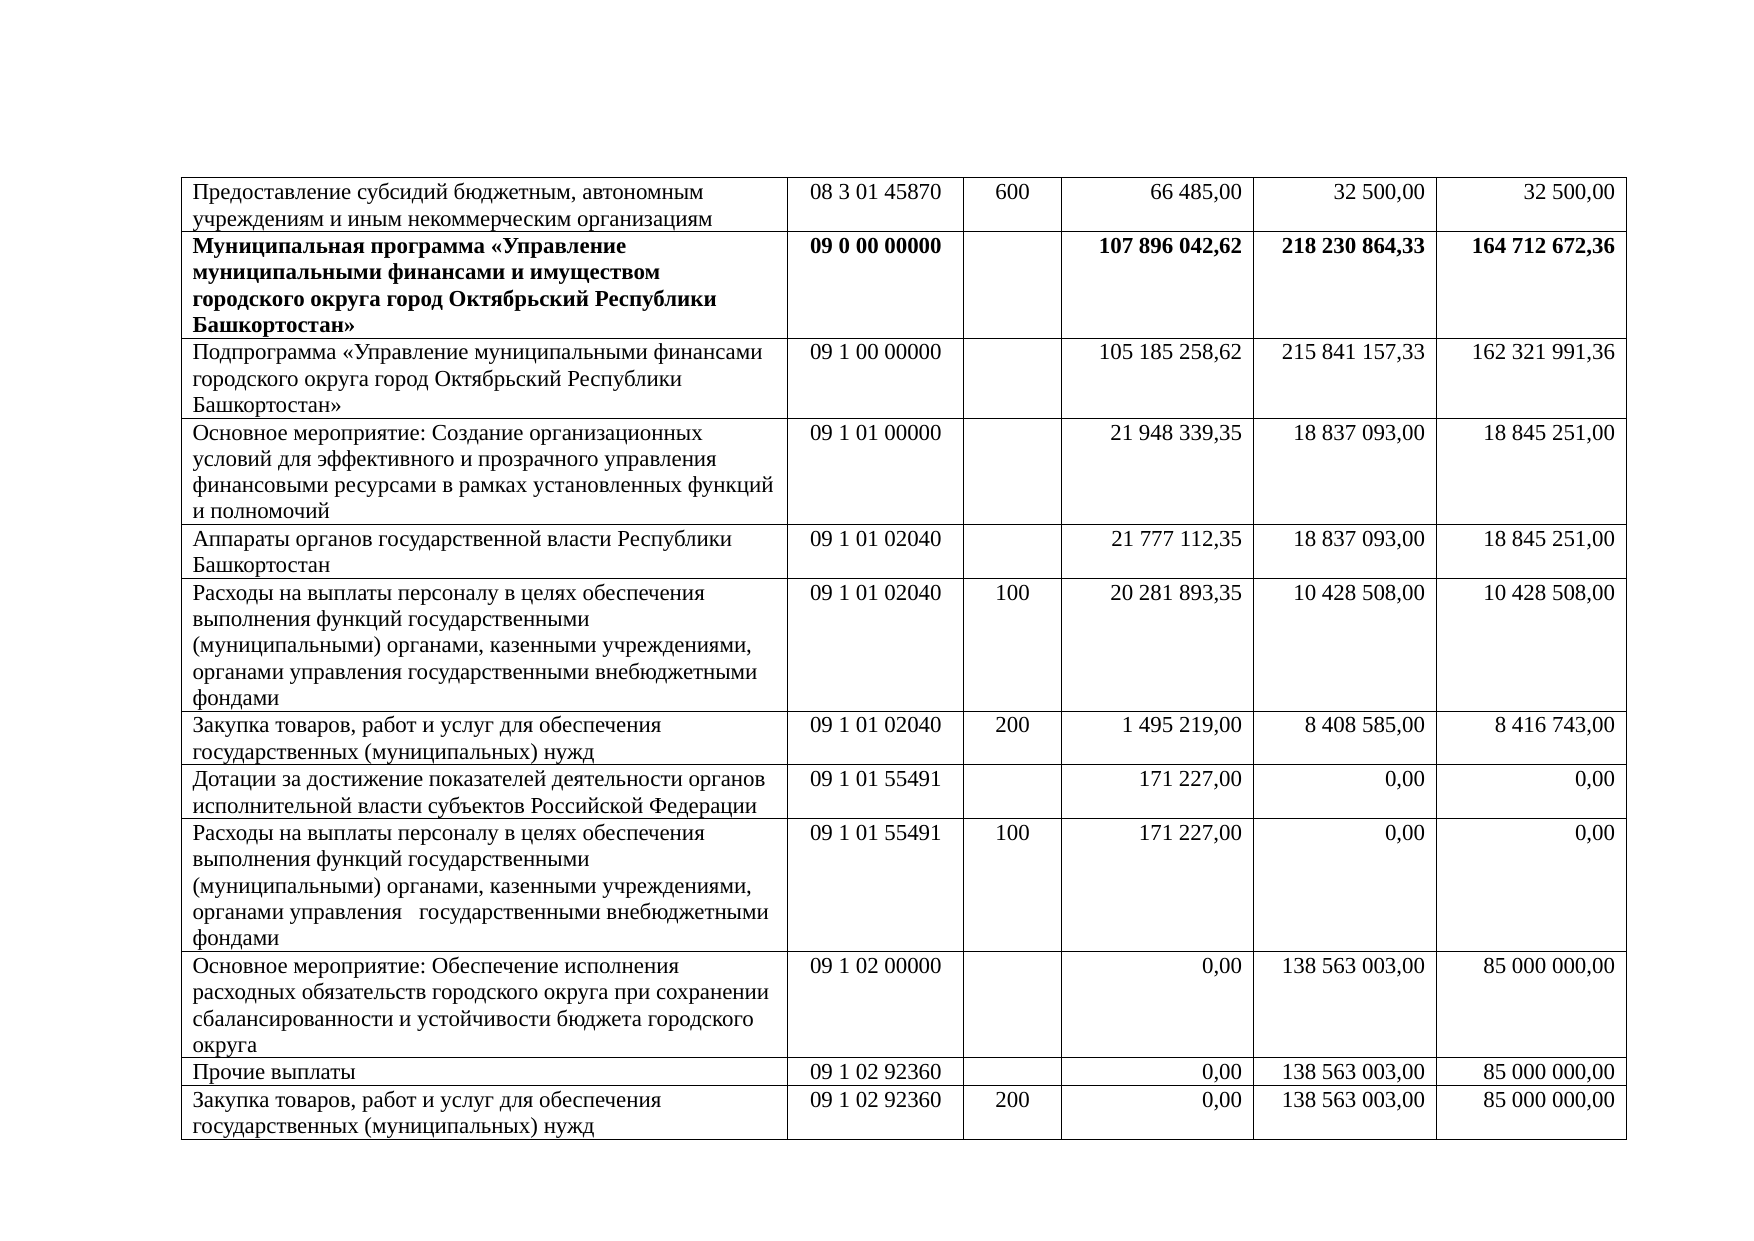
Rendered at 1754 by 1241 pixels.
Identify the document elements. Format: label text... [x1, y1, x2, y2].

table_cell 218 230 864,33 [1254, 232, 1436, 337]
table_cell 09 0 00 00000 [788, 232, 963, 337]
table_cell 09 1 01 02040 [788, 579, 963, 711]
table_cell 18 837 093,00 [1254, 525, 1436, 578]
table_cell [964, 1058, 1061, 1085]
table_cell 21 948 339,35 [1062, 419, 1253, 524]
table_cell 0,00 [1437, 819, 1626, 951]
table_cell 85 000 000,00 [1437, 1058, 1626, 1085]
table_cell 09 1 01 55491 [788, 765, 963, 818]
table_cell Предоставление субсидий бюджетным, автономным учреждениям и иным некоммерческим организациям [182, 178, 787, 231]
table_cell 138 563 003,00 [1254, 1058, 1436, 1085]
table_cell 0,00 [1437, 765, 1626, 818]
table_cell 10 428 508,00 [1254, 579, 1436, 711]
table_cell 1 495 219,00 [1062, 712, 1253, 764]
table_cell 85 000 000,00 [1437, 952, 1626, 1057]
table_cell 8 416 743,00 [1437, 712, 1626, 764]
table_cell 08 3 01 45870 [788, 178, 963, 231]
table_cell Основное мероприятие: Обеспечение исполнения расходных обязательств городского округа при сохранении сбалансированности и устойчивости бюджета городского округа [182, 952, 787, 1057]
table_cell 20 281 893,35 [1062, 579, 1253, 711]
table_cell [964, 232, 1061, 337]
table_cell Основное мероприятие: Создание организационных условий для эффективного и прозрачного управления финансовыми ресурсами в рамках установленных функций и полномочий [182, 419, 787, 524]
table_cell 32 500,00 [1254, 178, 1436, 231]
table_cell Аппараты органов государственной власти Республики Башкортостан [182, 525, 787, 578]
table_cell 18 845 251,00 [1437, 525, 1626, 578]
table_cell 0,00 [1062, 1058, 1253, 1085]
table_cell [964, 525, 1061, 578]
table_cell 138 563 003,00 [1254, 1086, 1436, 1138]
table_cell Муниципальная программа «Управление муниципальными финансами и имуществом городского округа город Октябрьский Республики Башкортостан» [182, 232, 787, 337]
table_cell 09 1 02 92360 [788, 1086, 963, 1138]
table_cell Закупка товаров, работ и услуг для обеспечения государственных (муниципальных) нужд [182, 712, 787, 764]
table_cell 215 841 157,33 [1254, 339, 1436, 417]
table_cell 09 1 01 55491 [788, 819, 963, 951]
table_cell 09 1 00 00000 [788, 339, 963, 417]
table_cell 164 712 672,36 [1437, 232, 1626, 337]
table_cell 162 321 991,36 [1437, 339, 1626, 417]
table_cell 32 500,00 [1437, 178, 1626, 231]
table_cell 107 896 042,62 [1062, 232, 1253, 337]
table_cell 09 1 02 00000 [788, 952, 963, 1057]
table_cell 0,00 [1062, 1086, 1253, 1138]
table_cell 85 000 000,00 [1437, 1086, 1626, 1138]
table_cell 138 563 003,00 [1254, 952, 1436, 1057]
table_cell Прочие выплаты [182, 1058, 787, 1085]
table_cell [964, 339, 1061, 417]
table_cell [964, 419, 1061, 524]
table_cell 0,00 [1254, 765, 1436, 818]
table_cell 10 428 508,00 [1437, 579, 1626, 711]
table_cell Подпрограмма «Управление муниципальными финансами городского округа город Октябрьский Республики Башкортостан» [182, 339, 787, 417]
table_cell 66 485,00 [1062, 178, 1253, 231]
table_cell 18 837 093,00 [1254, 419, 1436, 524]
table_cell 100 [964, 819, 1061, 951]
table_cell 0,00 [1254, 819, 1436, 951]
table_cell [964, 952, 1061, 1057]
table_cell Дотации за достижение показателей деятельности органов исполнительной власти субъектов Российской Федерации [182, 765, 787, 818]
table_cell 0,00 [1062, 952, 1253, 1057]
table_cell Закупка товаров, работ и услуг для обеспечения государственных (муниципальных) нужд [182, 1086, 787, 1138]
table_cell 09 1 02 92360 [788, 1058, 963, 1085]
table_cell 105 185 258,62 [1062, 339, 1253, 417]
table_cell 171 227,00 [1062, 765, 1253, 818]
table_cell 200 [964, 712, 1061, 764]
table_cell [964, 765, 1061, 818]
table_cell 18 845 251,00 [1437, 419, 1626, 524]
table_cell 8 408 585,00 [1254, 712, 1436, 764]
table_cell 09 1 01 02040 [788, 525, 963, 578]
table_cell 100 [964, 579, 1061, 711]
table_cell 09 1 01 02040 [788, 712, 963, 764]
table_cell 09 1 01 00000 [788, 419, 963, 524]
table_cell 171 227,00 [1062, 819, 1253, 951]
table_cell 600 [964, 178, 1061, 231]
table_cell 21 777 112,35 [1062, 525, 1253, 578]
table_cell 200 [964, 1086, 1061, 1138]
